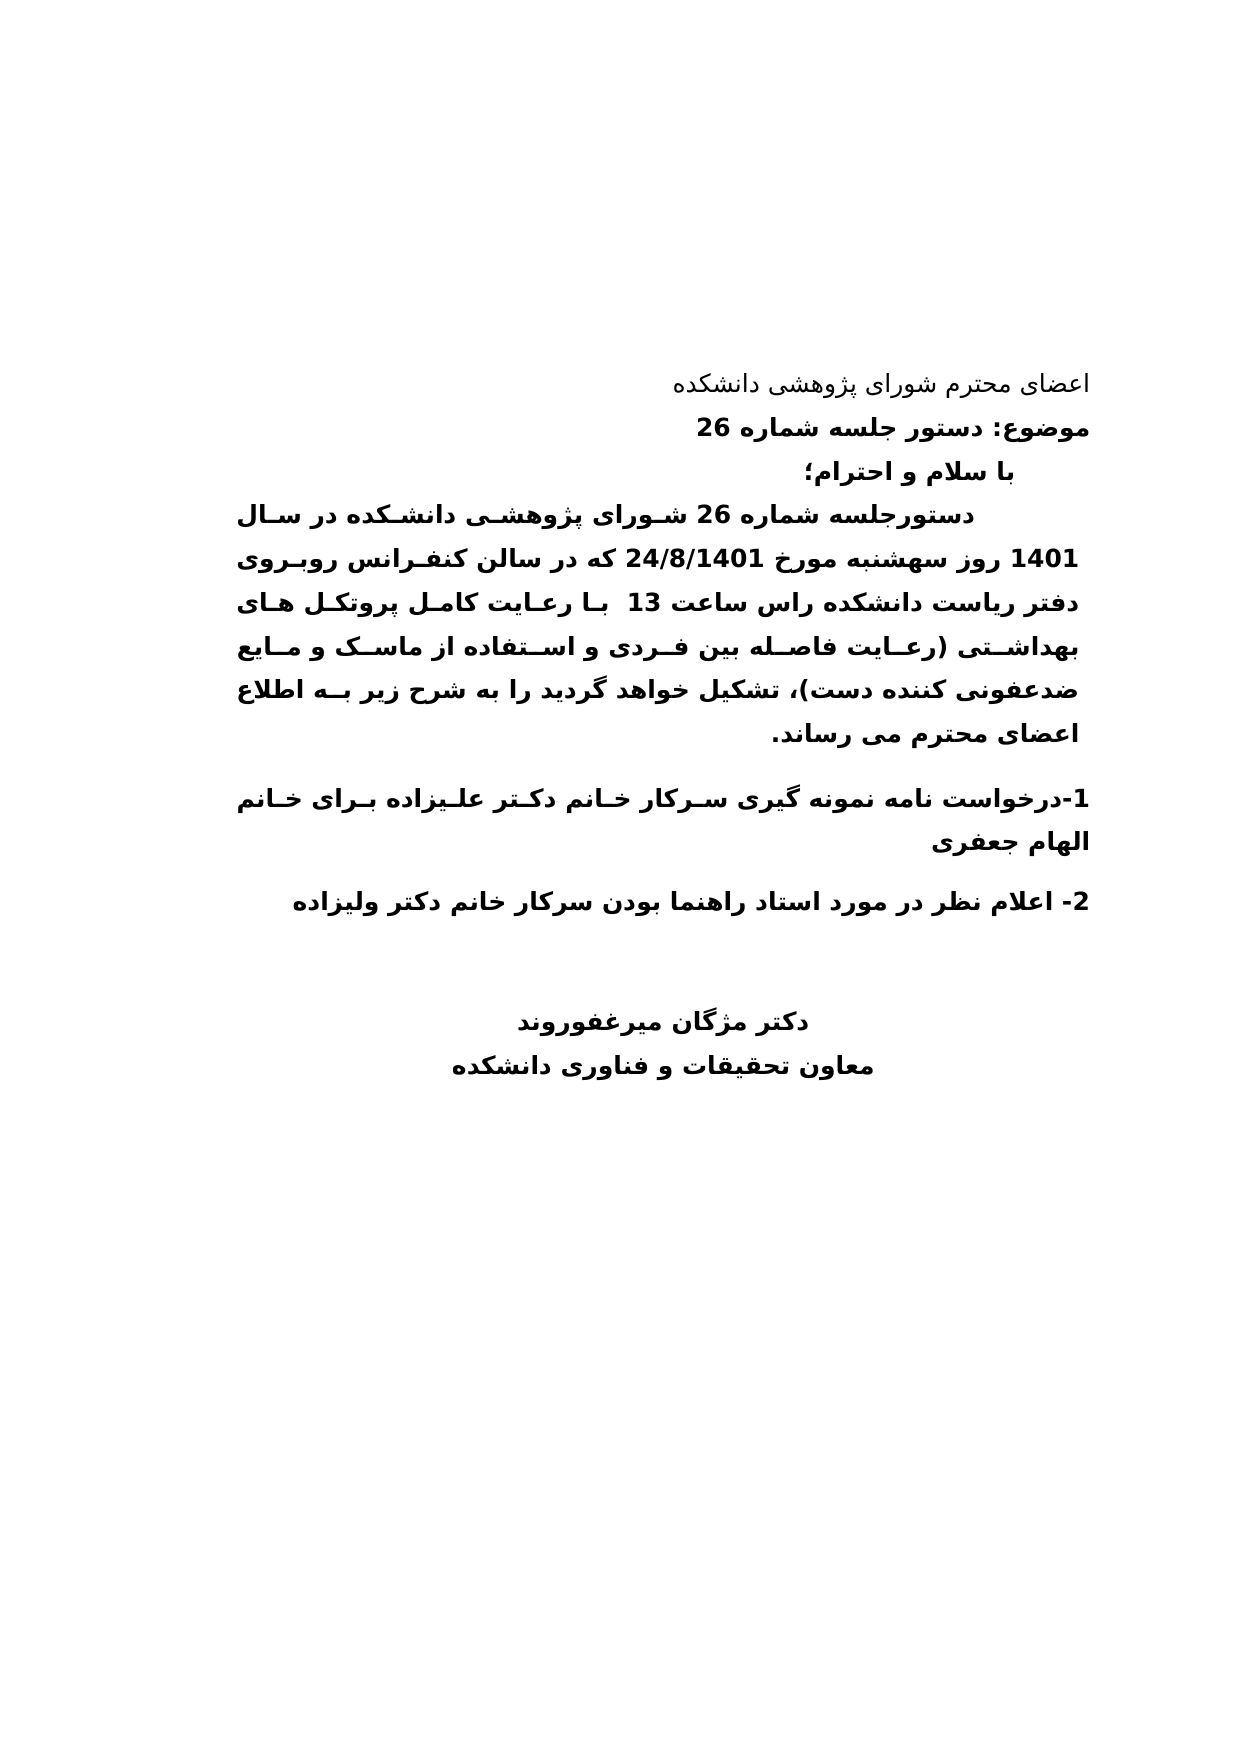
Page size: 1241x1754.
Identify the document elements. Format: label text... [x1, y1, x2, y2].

text 2- اعلام نظر در مورد استاد راهنما بودن سرکار خانم دکتر ولیزاده [236, 887, 1090, 916]
text دستورجلسه شماره 26 شورای پژوهشی دانشکده در سال 1401 روز سهشنبه مورخ 24/8/1401 که در سالن کنفرانس روبروی دفتر ریاست دانشکده راس ساعت 13 با رعایت کامل پروتکل های بهداشتی (رعایت فاصله بین فردی و استفاده از ماسک و مایع ضدعفونی کننده دست)، تشکیل خواهد گردید را به شرح زیر به اطلاع اعضای محترم می رساند. [236, 500, 1079, 748]
text دکتر مژگان میرغفوروند معاون تحقیقات و فناوری دانشکده [236, 1008, 1090, 1081]
text 1-درخواست نامه نمونه گیری سرکار خانم دکتر علیزاده برای خانم الهام جعفری [236, 784, 1090, 857]
text با سلام و احترام؛ [236, 457, 1090, 486]
text موضوع: دستور جلسه شماره 26 [236, 413, 1090, 442]
text اعضای محترم شورای پژوهشی دانشکده [236, 369, 1090, 398]
